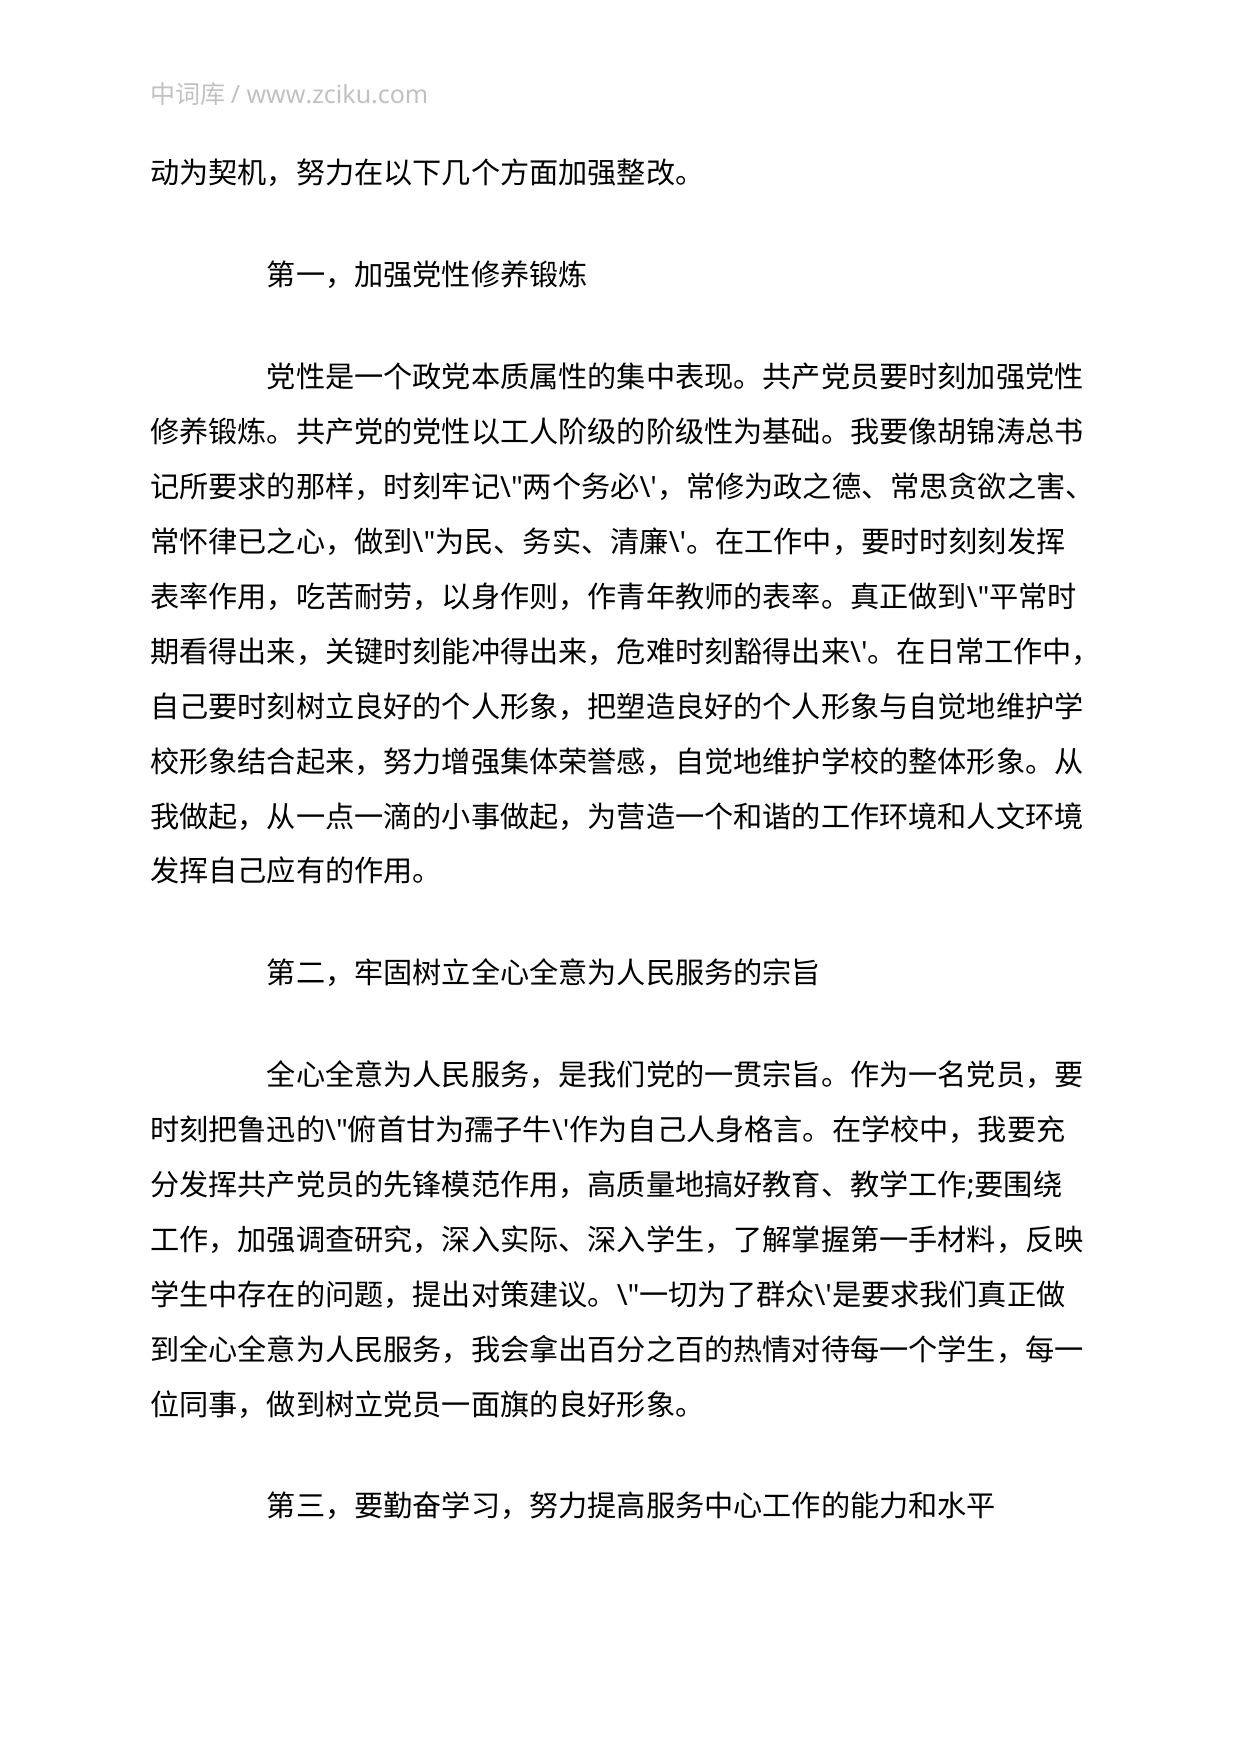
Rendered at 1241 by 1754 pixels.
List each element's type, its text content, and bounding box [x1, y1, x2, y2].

text 第一，加强党性修养锻炼 [150, 252, 1090, 294]
text 党性是一个政党本质属性的集中表现。共产党员要时刻加强党性修养锻炼。共产党的党性以工人阶级的阶级性为基础。我要像胡锦涛总书记所要求的那样，时刻牢记\"两个务必\'，常修为政之德、常思贪欲之害、常怀律已之心，做到\"为民、务实、清廉\'。在工作中，要时时刻刻发挥表率作用，吃苦耐劳，以身作则，作青年教师的表率。真正做到\"平常时期看得出来，关键时刻能冲得出来，危难时刻豁得出来\'。在日常工作中，自己要时刻树立良好的个人形象，把塑造良好的个人形象与自觉地维护学校形象结合起来，努力增强集体荣誉感，自觉地维护学校的整体形象。从我做起，从一点一滴的小事做起，为营造一个和谐的工作环境和人文环境发挥自己应有的作用。 [150, 353, 1090, 890]
text 第三，要勤奋学习，努力提高服务中心工作的能力和水平 [150, 1483, 1090, 1525]
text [150, 150, 1090, 192]
text 全心全意为人民服务，是我们党的一贯宗旨。作为一名党员，要时刻把鲁迅的\"俯首甘为孺子牛\'作为自己人身格言。在学校中，我要充分发挥共产党员的先锋模范作用，高质量地搞好教育、教学工作;要围绕工作，加强调查研究，深入实际、深入学生，了解掌握第一手材料，反映学生中存在的问题，提出对策建议。\"一切为了群众\'是要求我们真正做到全心全意为人民服务，我会拿出百分之百的热情对待每一个学生，每一位同事，做到树立党员一面旗的良好形象。 [150, 1052, 1090, 1423]
text 第二，牢固树立全心全意为人民服务的宗旨 [150, 950, 1090, 992]
